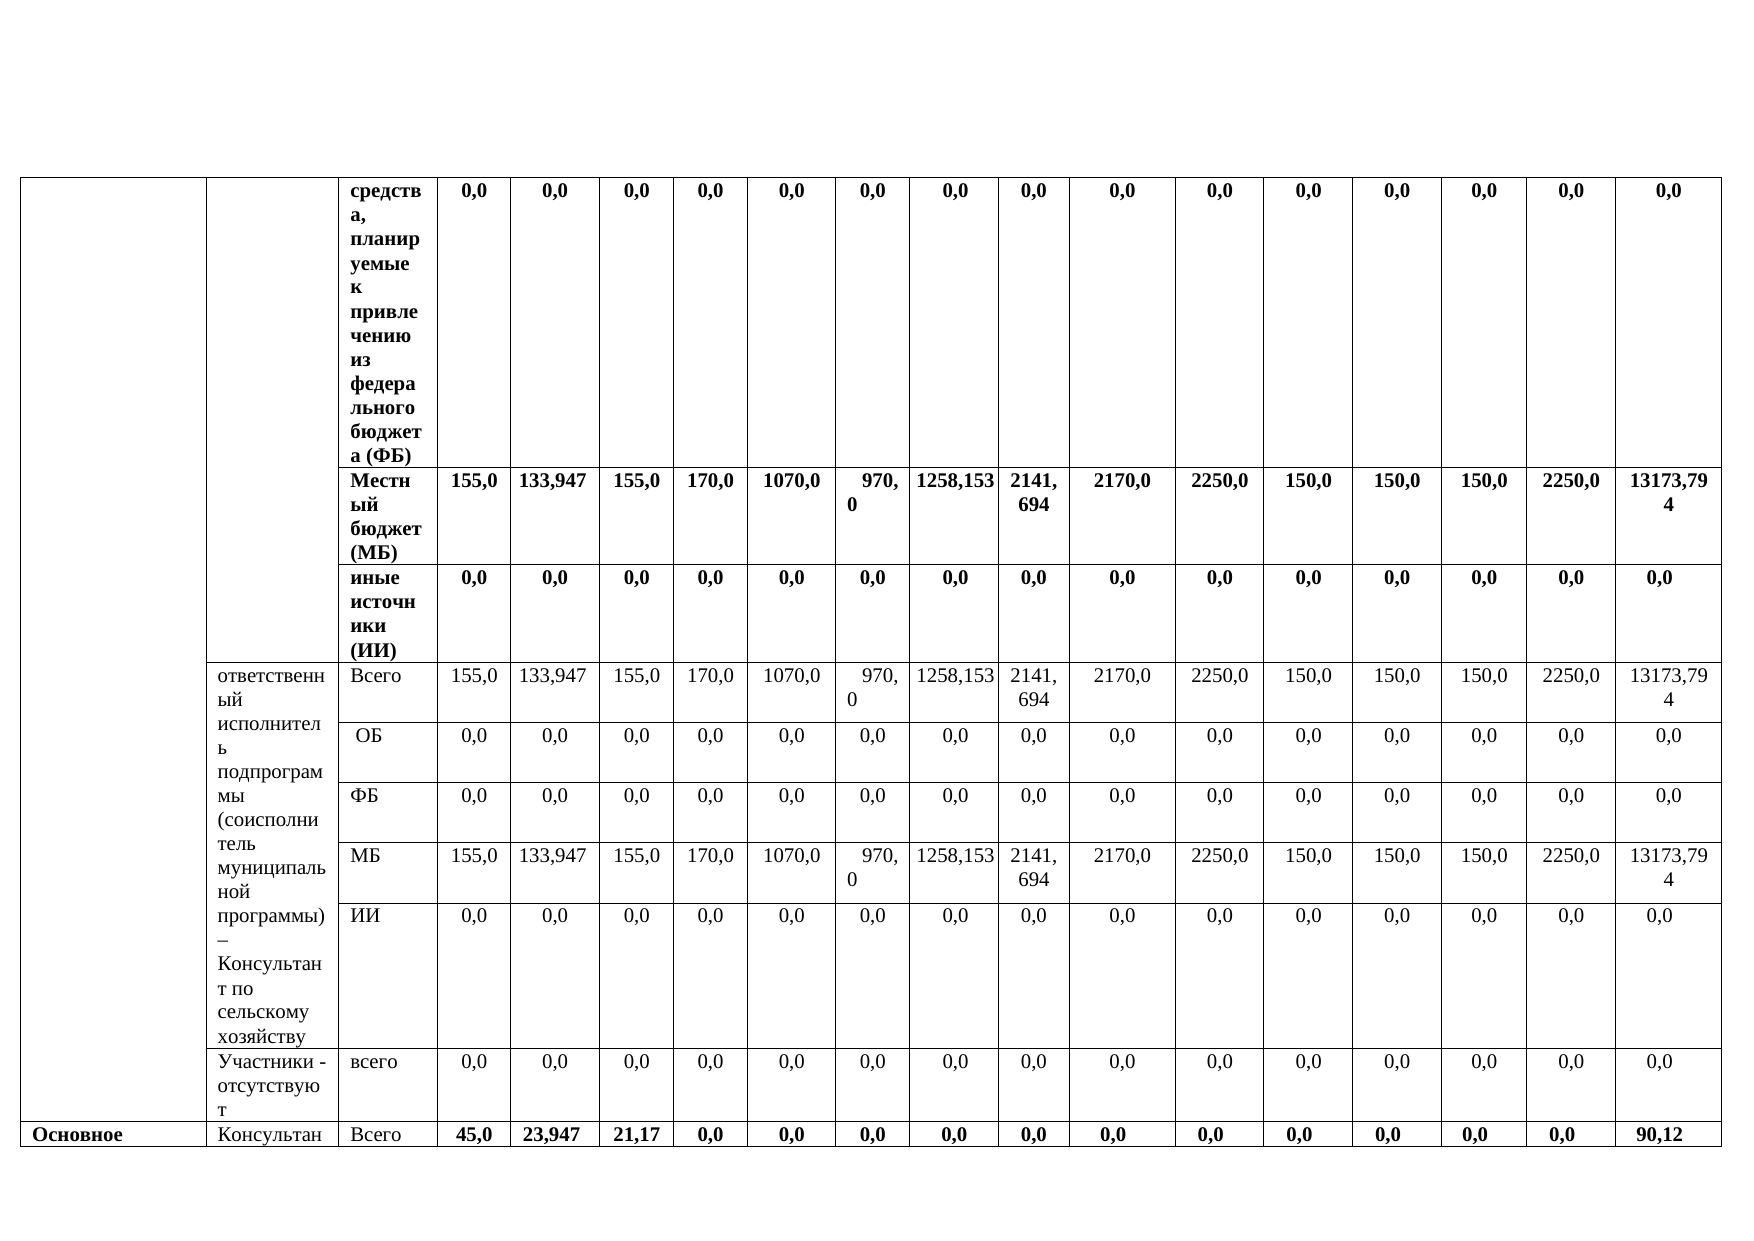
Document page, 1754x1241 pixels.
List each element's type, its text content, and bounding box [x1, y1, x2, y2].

table_cell 133,947 [511, 663, 599, 722]
table_cell ответственный исполнитель подпрограммы (соисполнитель муниципальной программы) – Консультант по сельскому хозяйству [207, 663, 338, 1048]
table_cell 155,0 [438, 468, 510, 564]
table_cell 0,0 [1070, 1122, 1175, 1146]
table_cell 90,12 [1616, 1122, 1721, 1146]
table_cell 0,0 [999, 904, 1069, 1048]
table_cell 0,0 [438, 723, 510, 782]
table_cell 0,0 [1442, 904, 1526, 1048]
table_cell 0,0 [511, 904, 599, 1048]
table_cell 2141,694 [999, 468, 1069, 564]
table_cell 0,0 [1353, 178, 1441, 467]
table_cell 0,0 [1070, 565, 1175, 662]
table_cell 0,0 [1353, 783, 1441, 842]
table_cell 0,0 [910, 904, 998, 1048]
table_cell 0,0 [600, 904, 673, 1048]
table_cell 0,0 [674, 723, 747, 782]
table_cell 0,0 [674, 1122, 747, 1146]
table_cell 0,0 [674, 565, 747, 662]
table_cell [21, 1122, 206, 1146]
table_cell 0,0 [1616, 178, 1721, 467]
table_cell 0,0 [1070, 178, 1175, 467]
table_cell 150,0 [1353, 663, 1441, 722]
table_cell 0,0 [1353, 1122, 1441, 1146]
table_cell 0,0 [999, 178, 1069, 467]
table_cell 13173,794 [1616, 468, 1721, 564]
table_cell 0,0 [999, 783, 1069, 842]
table_cell 0,0 [836, 723, 909, 782]
table_cell 0,0 [674, 178, 747, 467]
table_cell 155,0 [600, 468, 673, 564]
table_cell 0,0 [674, 904, 747, 1048]
table_cell 170,0 [674, 843, 747, 902]
table_cell 0,0 [1442, 565, 1526, 662]
table_cell 0,0 [1176, 178, 1263, 467]
table_cell Местный бюджет (МБ) [339, 468, 437, 564]
table_cell 0,0 [674, 1049, 747, 1121]
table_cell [207, 1122, 338, 1146]
table_cell 2141,694 [999, 663, 1069, 722]
table_cell Всего [339, 1122, 437, 1146]
table_cell 0,0 [1442, 1049, 1526, 1121]
table_cell 2250,0 [1176, 843, 1263, 902]
table_cell 0,0 [910, 1049, 998, 1121]
table_cell 21,173 [600, 1122, 673, 1146]
table_cell 0,0 [1442, 1122, 1526, 1146]
table_cell всего [339, 1049, 437, 1121]
table_cell 0,0 [836, 565, 909, 662]
table_cell 0,0 [1527, 1122, 1615, 1146]
table_cell 0,0 [511, 723, 599, 782]
table_cell 0,0 [910, 783, 998, 842]
table_cell 0,0 [836, 783, 909, 842]
table_cell Всего [339, 663, 437, 722]
table_cell 0,0 [748, 178, 835, 467]
table_cell 133,947 [511, 468, 599, 564]
table_cell 13173,794 [1616, 663, 1721, 722]
table_cell 150,0 [1264, 468, 1352, 564]
table_cell 0,0 [1353, 723, 1441, 782]
table_cell 0,0 [1353, 1049, 1441, 1121]
table_cell МБ [339, 843, 437, 902]
table_cell 0,0 [1264, 904, 1352, 1048]
table_cell 0,0 [910, 565, 998, 662]
table_cell 0,0 [1353, 904, 1441, 1048]
table_cell 0,0 [748, 1122, 835, 1146]
table_cell 0,0 [600, 565, 673, 662]
table_cell 0,0 [1442, 178, 1526, 467]
table_cell 0,0 [748, 565, 835, 662]
table_cell 0,0 [1176, 783, 1263, 842]
table_cell 133,947 [511, 843, 599, 902]
table_cell 0,0 [1176, 904, 1263, 1048]
table_cell 0,0 [600, 783, 673, 842]
table_cell ФБ [339, 783, 437, 842]
table_cell 0,0 [1264, 565, 1352, 662]
table_cell 0,0 [1527, 723, 1615, 782]
table_cell 0,0 [748, 783, 835, 842]
table_cell 970,0 [836, 843, 909, 902]
table_cell 170,0 [674, 663, 747, 722]
table_cell 1070,0 [748, 468, 835, 564]
table_cell 0,0 [600, 723, 673, 782]
table_cell 0,0 [836, 178, 909, 467]
table_cell 150,0 [1442, 843, 1526, 902]
table_cell 2170,0 [1070, 843, 1175, 902]
table_cell 0,0 [511, 565, 599, 662]
table_cell 0,0 [1176, 565, 1263, 662]
table_cell 2250,0 [1527, 843, 1615, 902]
table_cell 0,0 [438, 178, 510, 467]
table_cell 1070,0 [748, 663, 835, 722]
table_cell 45,0 [438, 1122, 510, 1146]
table_cell 0,0 [748, 723, 835, 782]
table_cell 0,0 [1070, 783, 1175, 842]
table_cell 1070,0 [748, 843, 835, 902]
table_cell 0,0 [438, 783, 510, 842]
table_cell 0,0 [511, 783, 599, 842]
table_cell 0,0 [910, 1122, 998, 1146]
table_cell 2250,0 [1176, 663, 1263, 722]
table_cell 0,0 [910, 178, 998, 467]
table_cell средства, планируемые к привлечению из федерального бюджета (ФБ) [339, 178, 437, 467]
table_cell 0,0 [1070, 723, 1175, 782]
table_cell 970,0 [836, 468, 909, 564]
table_cell 0,0 [999, 723, 1069, 782]
table_cell 0,0 [438, 565, 510, 662]
table_cell 0,0 [1616, 904, 1721, 1048]
table_cell Участники - отсутствуют [207, 1049, 338, 1121]
table_cell 2250,0 [1527, 663, 1615, 722]
table_cell 0,0 [1264, 1122, 1352, 1146]
table_cell 0,0 [1527, 565, 1615, 662]
table_cell 0,0 [1353, 565, 1441, 662]
table_cell 1258,153 [910, 663, 998, 722]
table_cell 0,0 [999, 1122, 1069, 1146]
table_cell 0,0 [1176, 723, 1263, 782]
table_cell 2170,0 [1070, 663, 1175, 722]
table_cell 155,0 [600, 663, 673, 722]
table_cell 150,0 [1264, 663, 1352, 722]
table_cell 0,0 [1527, 904, 1615, 1048]
table_cell 0,0 [1442, 723, 1526, 782]
table_cell ОБ [339, 723, 437, 782]
table_cell 0,0 [836, 904, 909, 1048]
table_cell 155,0 [600, 843, 673, 902]
table_cell 0,0 [1176, 1122, 1263, 1146]
table_cell 0,0 [600, 1049, 673, 1121]
table_cell 23,947 [511, 1122, 599, 1146]
table_cell 2170,0 [1070, 468, 1175, 564]
table_cell 2250,0 [1527, 468, 1615, 564]
table_cell ИИ [339, 904, 437, 1048]
table_cell 1258,153 [910, 468, 998, 564]
table_cell 155,0 [438, 663, 510, 722]
table_cell 150,0 [1353, 843, 1441, 902]
table_cell 0,0 [1264, 178, 1352, 467]
table_cell 0,0 [1616, 565, 1721, 662]
table_cell 150,0 [1264, 843, 1352, 902]
table_cell 0,0 [1527, 783, 1615, 842]
table_cell 2250,0 [1176, 468, 1263, 564]
table_cell 0,0 [1070, 904, 1175, 1048]
table_cell 1258,153 [910, 843, 998, 902]
table_cell 0,0 [1616, 783, 1721, 842]
table_cell 0,0 [1264, 723, 1352, 782]
table_cell иные источники (ИИ) [339, 565, 437, 662]
table_cell 0,0 [1264, 1049, 1352, 1121]
table_cell 13173,794 [1616, 843, 1721, 902]
table_cell 0,0 [438, 904, 510, 1048]
table_cell 0,0 [438, 1049, 510, 1121]
table_cell 0,0 [1442, 783, 1526, 842]
table_cell 170,0 [674, 468, 747, 564]
table_cell 0,0 [1527, 178, 1615, 467]
table_cell 0,0 [511, 1049, 599, 1121]
table_cell 0,0 [1616, 723, 1721, 782]
table_cell 150,0 [1442, 468, 1526, 564]
table_cell 2141,694 [999, 843, 1069, 902]
table_cell 0,0 [674, 783, 747, 842]
table_cell 0,0 [600, 178, 673, 467]
table_cell 155,0 [438, 843, 510, 902]
table_cell 0,0 [1527, 1049, 1615, 1121]
table_cell 150,0 [1442, 663, 1526, 722]
table_cell 0,0 [836, 1049, 909, 1121]
table_cell 0,0 [999, 565, 1069, 662]
table_cell 0,0 [836, 1122, 909, 1146]
table_cell 0,0 [910, 723, 998, 782]
table_cell 0,0 [1070, 1049, 1175, 1121]
table_cell 0,0 [748, 1049, 835, 1121]
table_cell 0,0 [511, 178, 599, 467]
table_cell 0,0 [748, 904, 835, 1048]
table_cell 970,0 [836, 663, 909, 722]
table_cell 0,0 [999, 1049, 1069, 1121]
table_cell 0,0 [1616, 1049, 1721, 1121]
table_cell 0,0 [1176, 1049, 1263, 1121]
table_cell 0,0 [1264, 783, 1352, 842]
table_cell 150,0 [1353, 468, 1441, 564]
